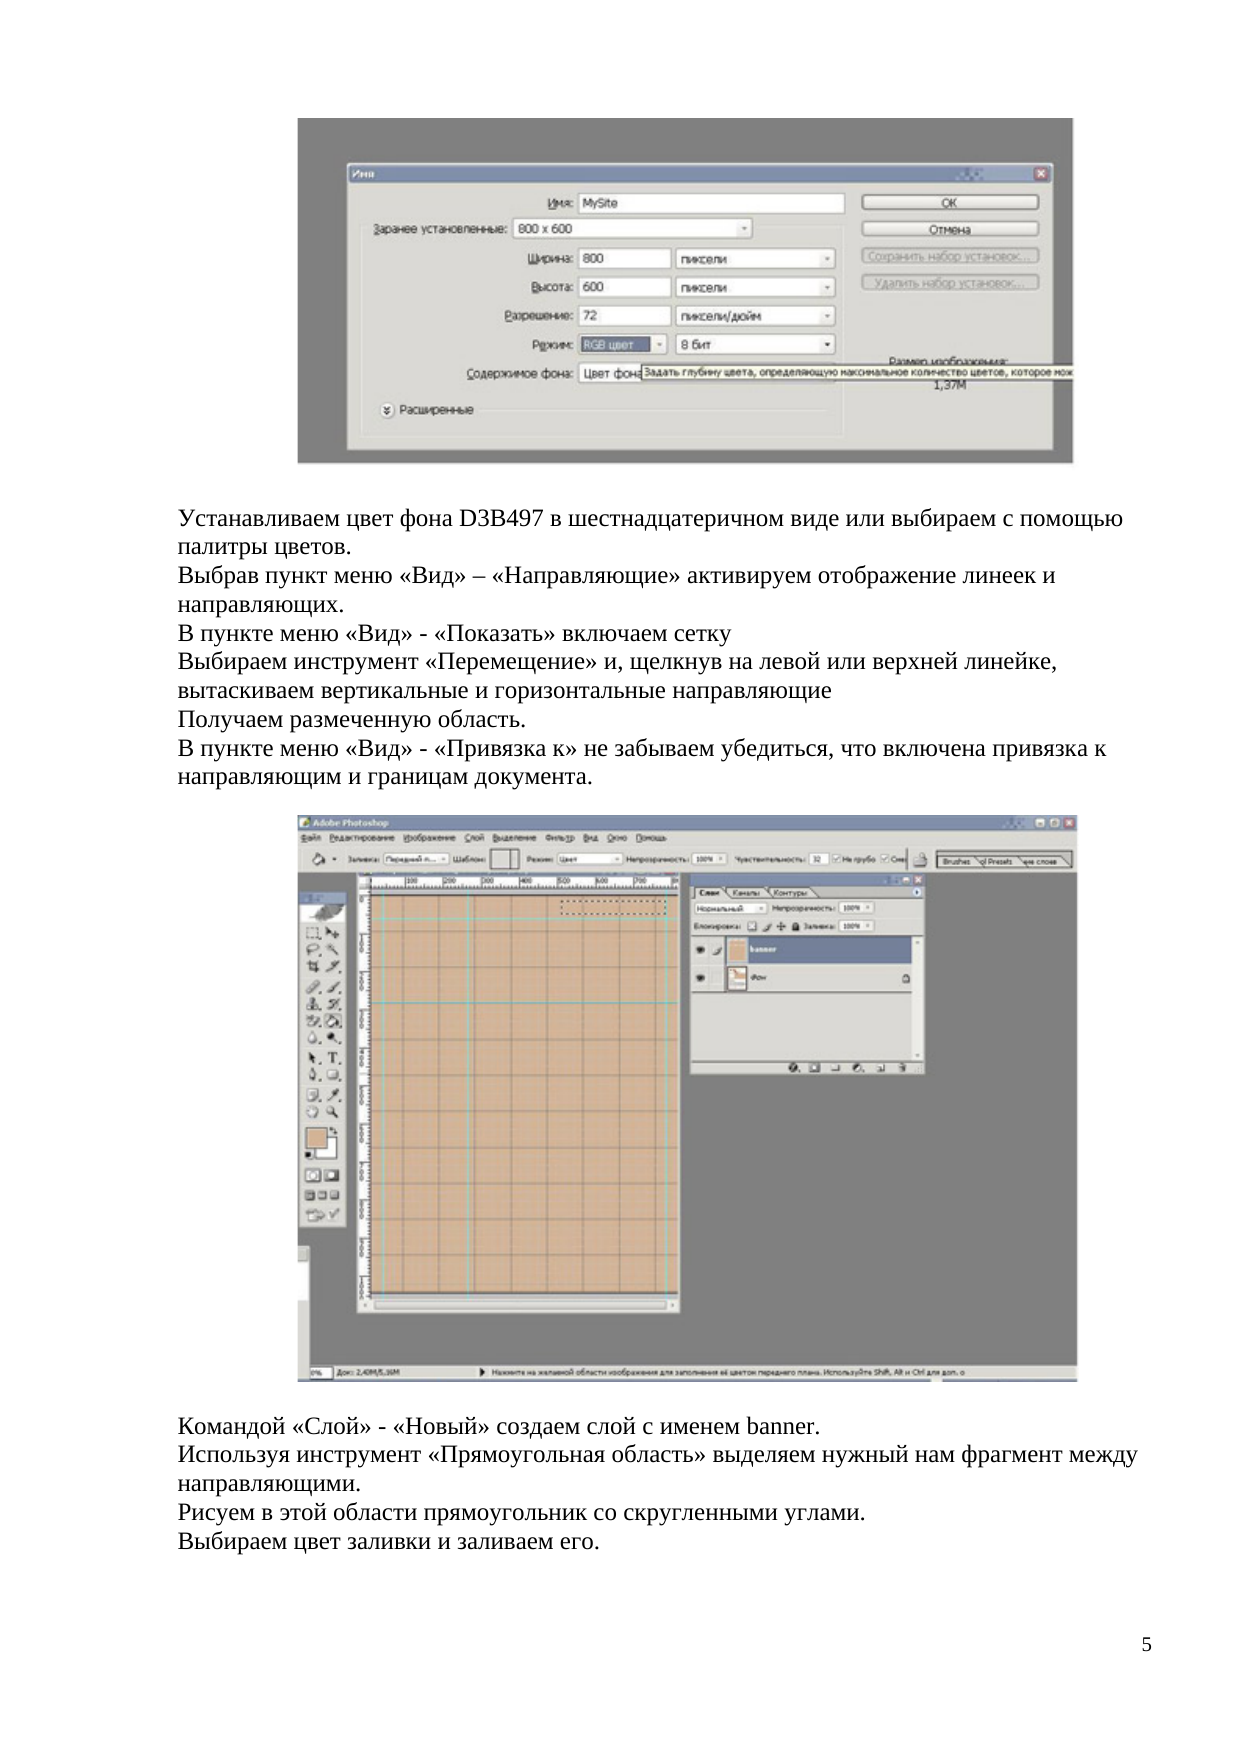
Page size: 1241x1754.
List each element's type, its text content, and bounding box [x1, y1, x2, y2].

picture [297, 815, 1079, 1382]
text Устанавливаем цвет фона D3B497 в шестнадцатеричном виде или выбираем с помощью палитры цветов. Выбрав пункт меню «Вид» – «Направляющие» активируем отображение линеек и направляющих. В пункте меню «Вид» - «Показать» включаем сетку Выбираем инструмент «Перемещение» и, щелкнув на левой или верхней линейке, вытаскиваем вертикальные и горизонтальные направляющие Получаем размеченную область. В пункте меню «Вид» - «Привязка к» не забываем убедиться, что включена привязка к направляющим и границам документа. [177, 474, 1152, 790]
text Командой «Слой» - «Новый» создаем слой с именем banner. Используя инструмент «Прямоугольная область» выделяем нужный нам фрагмент между направляющими. Рисуем в этой области прямоугольник со скругленными углами. Выбираем цвет заливки и заливаем его. [177, 1382, 1152, 1554]
picture [297, 118, 1079, 474]
